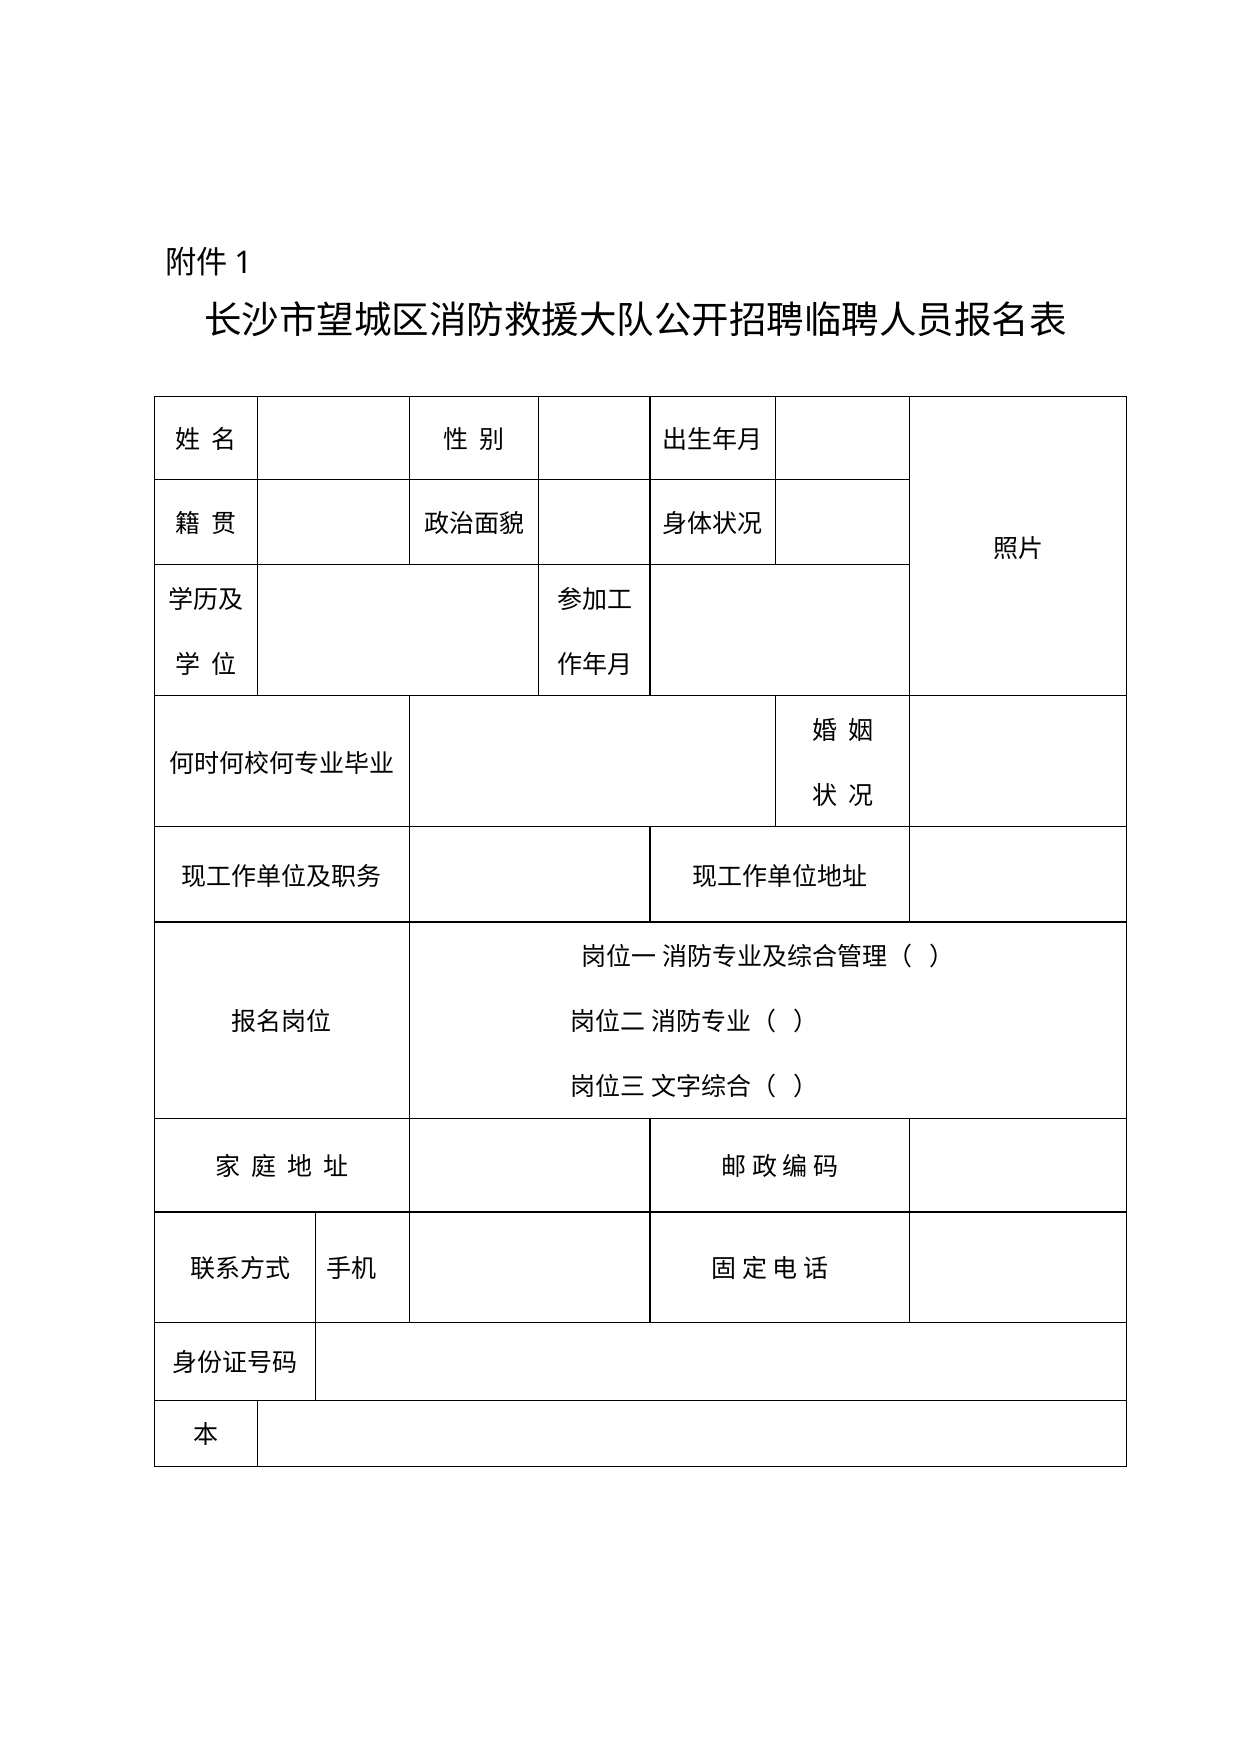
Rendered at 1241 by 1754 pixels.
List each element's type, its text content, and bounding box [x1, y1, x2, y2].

table_cell 本 人 简 历 [155, 1401, 257, 1466]
table_cell 手机 [316, 1213, 409, 1322]
table_cell [410, 696, 775, 826]
table_cell [410, 1119, 649, 1211]
table_cell 婚 姻 状 况 [776, 696, 909, 826]
table_cell 学历及 学 位 [155, 565, 257, 695]
table_cell 家 庭 地 址 [155, 1119, 409, 1211]
text 长沙市望城区消防救援大队公开招聘临聘人员报名表 [165, 292, 1087, 344]
table_cell 身体状况 [651, 480, 775, 564]
table_cell 现工作单位及职务 [155, 827, 409, 921]
table_header [776, 397, 909, 479]
table_header [258, 397, 409, 479]
table_cell [910, 1213, 1126, 1322]
table_cell 籍 贯 [155, 480, 257, 564]
table_cell 参加工 作年月 [539, 565, 649, 695]
table_cell [910, 827, 1126, 921]
table_cell [410, 827, 649, 921]
table_cell 报名岗位 [155, 923, 409, 1117]
table_cell 固 定 电 话 [651, 1213, 909, 1322]
table_cell 身份证号码 [155, 1323, 315, 1399]
table_cell [910, 696, 1126, 826]
table_cell 现工作单位地址 [651, 827, 909, 921]
table_cell [910, 1119, 1126, 1211]
table_header 出生年月 [651, 397, 775, 479]
table_header 姓 名 [155, 397, 257, 479]
table_cell [258, 1401, 1126, 1466]
table_cell 岗位一 消防专业及综合管理（ ） 岗位二 消防专业（ ） 岗位三 文字综合（ ） [410, 923, 1126, 1117]
table_header 性 别 [410, 397, 538, 479]
table_cell [258, 565, 538, 695]
table_cell 政治面貌 [410, 480, 538, 564]
table_cell [410, 1213, 649, 1322]
table_cell 联系方式 [155, 1213, 315, 1322]
table_header 照片 [910, 397, 1126, 695]
table_cell [776, 480, 909, 564]
table_cell [651, 565, 909, 695]
table_cell [258, 480, 409, 564]
table_cell 何时何校何专业毕业 [155, 696, 409, 826]
text 附件1 [165, 227, 1087, 292]
table_header [539, 397, 649, 479]
table_cell 邮 政 编 码 [651, 1119, 909, 1211]
table_cell [539, 480, 649, 564]
table_cell [316, 1323, 1126, 1399]
